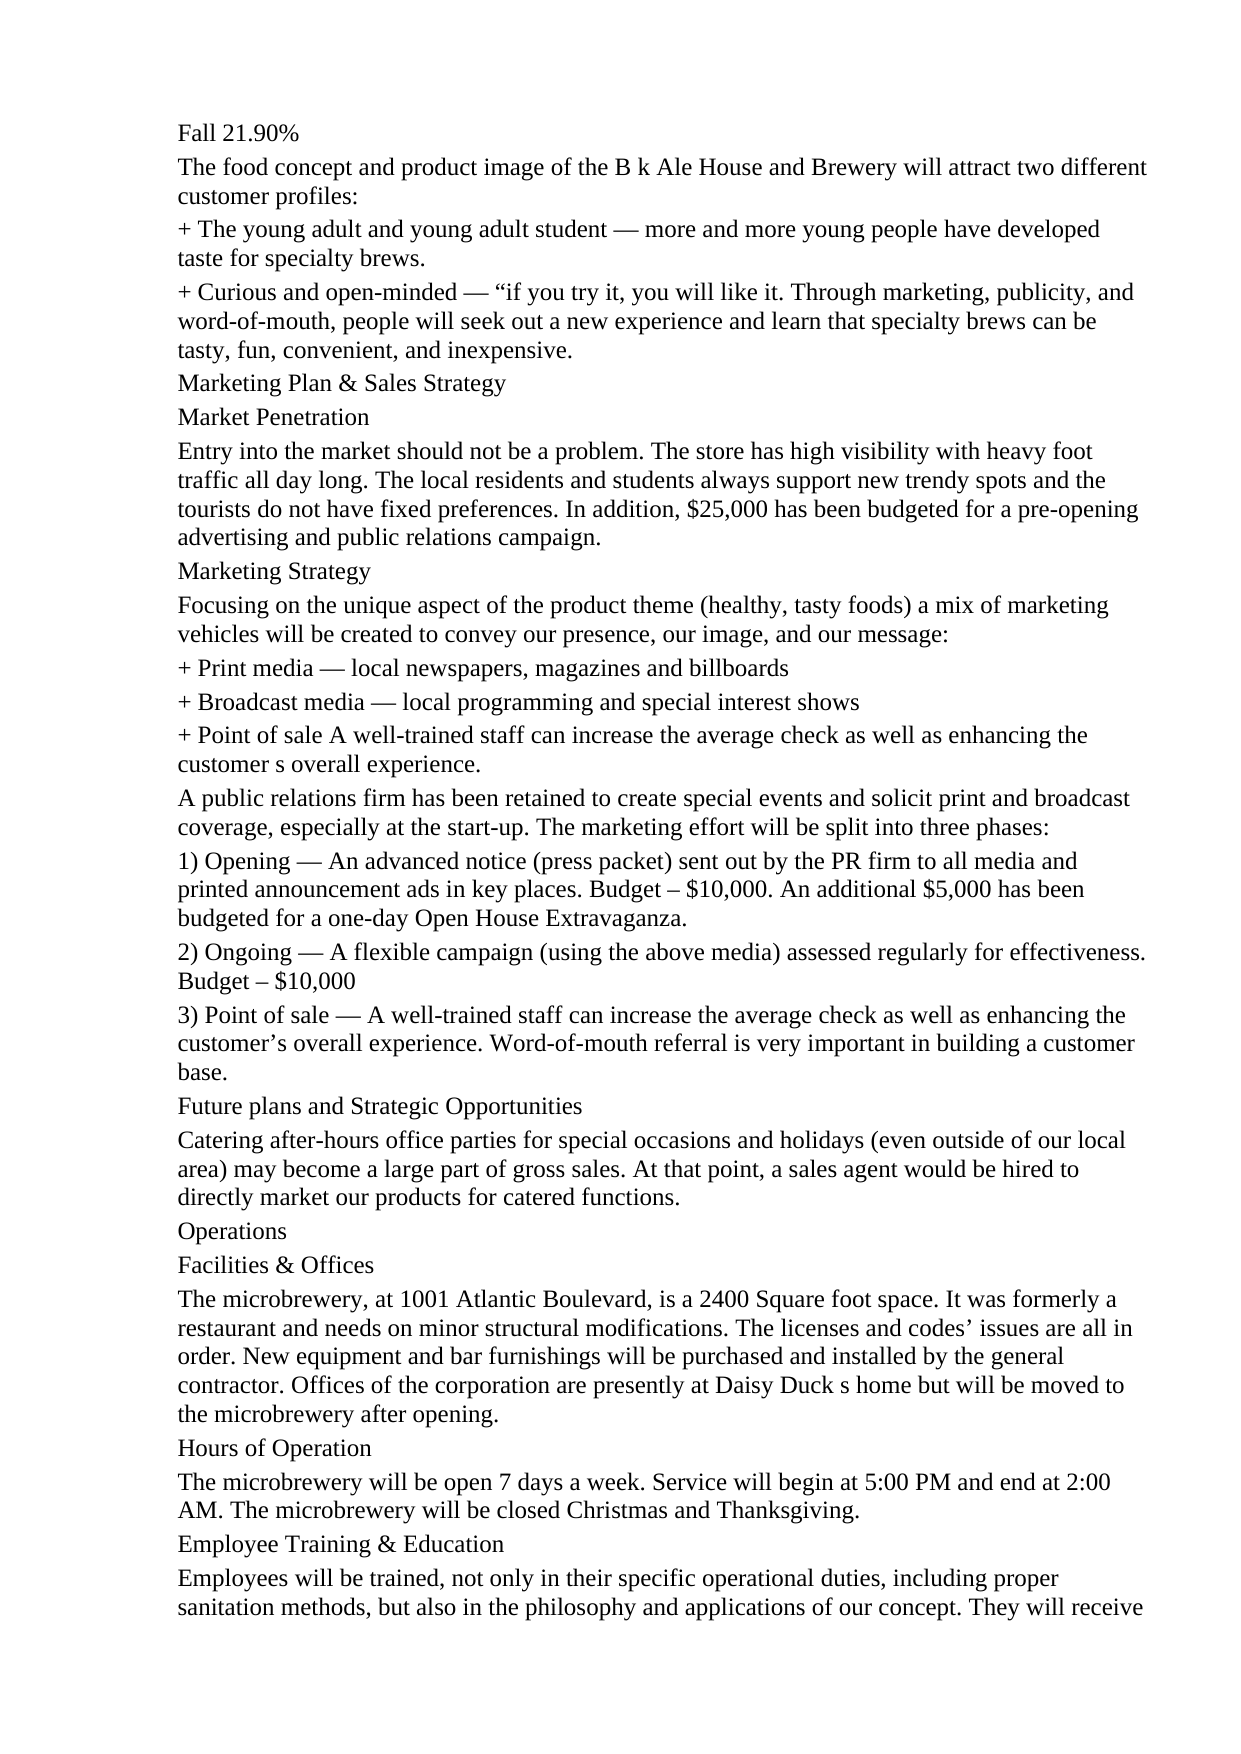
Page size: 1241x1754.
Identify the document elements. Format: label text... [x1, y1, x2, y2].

text Fall 21.90% [177, 118, 1152, 147]
text Facilities & Offices [177, 1250, 1152, 1279]
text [177, 1563, 1152, 1621]
text + Print media — local newspapers, magazines and billboards [177, 653, 1152, 682]
text The microbrewery will be open 7 days a week. Service will begin at 5:00 PM and end at 2:00 AM. The microbrewery will be closed Christmas and Thanksgiving. [177, 1467, 1152, 1524]
text Hours of Operation [177, 1433, 1152, 1462]
text + Point of sale A well-trained staff can increase the average check as well as enhancing the customer s overall experience. [177, 721, 1152, 778]
text Market Penetration [177, 402, 1152, 431]
text Employee Training & Education [177, 1529, 1152, 1558]
text 3) Point of sale — A well-trained staff can increase the average check as well as enhancing the customer’s overall experience. Word-of-mouth referral is very important in building a customer base. [177, 1000, 1152, 1086]
text 2) Ongoing — A flexible campaign (using the above media) assessed regularly for effectiveness. Budget – $10,000 [177, 937, 1152, 994]
text Marketing Plan & Sales Strategy [177, 368, 1152, 397]
text + Curious and open-minded — “if you try it, you will like it. Through marketing, publicity, and word-of-mouth, people will seek out a new experience and learn that specialty brews can be tasty, fun, convenient, and inexpensive. [177, 277, 1152, 363]
text Catering after-hours office parties for special occasions and holidays (even outside of our local area) may become a large part of gross sales. At that point, a sales agent would be hired to directly market our products for catered functions. [177, 1125, 1152, 1211]
text The microbrewery, at 1001 Atlantic Boulevard, is a 2400 Square foot space. It was formerly a restaurant and needs on minor structural modifications. The licenses and codes’ issues are all in order. New equipment and bar furnishings will be purchased and installed by the general contractor. Offices of the corporation are presently at Daisy Duck s home but will be moved to the microbrewery after opening. [177, 1284, 1152, 1428]
text + The young adult and young adult student — more and more young people have developed taste for specialty brews. [177, 214, 1152, 272]
text A public relations firm has been retained to create special events and solicit print and broadcast coverage, especially at the start-up. The marketing effort will be split into three phases: [177, 783, 1152, 841]
text Focusing on the unique aspect of the product theme (healthy, tasty foods) a mix of marketing vehicles will be created to convey our presence, our image, and our message: [177, 590, 1152, 648]
text Future plans and Strategic Opportunities [177, 1091, 1152, 1120]
text + Broadcast media — local programming and special interest shows [177, 687, 1152, 715]
text 1) Opening — An advanced notice (press packet) sent out by the PR firm to all media and printed announcement ads in key places. Budget – $10,000. An additional $5,000 has been budgeted for a one-day Open House Extravaganza. [177, 846, 1152, 932]
text Marketing Strategy [177, 556, 1152, 585]
text The food concept and product image of the B k Ale House and Brewery will attract two different customer profiles: [177, 152, 1152, 209]
text Entry into the market should not be a problem. The store has high visibility with heavy foot traffic all day long. The local residents and students always support new trendy spots and the tourists do not have fixed preferences. In addition, $25,000 has been budgeted for a pre-opening advertising and public relations campaign. [177, 436, 1152, 551]
text Operations [177, 1216, 1152, 1245]
